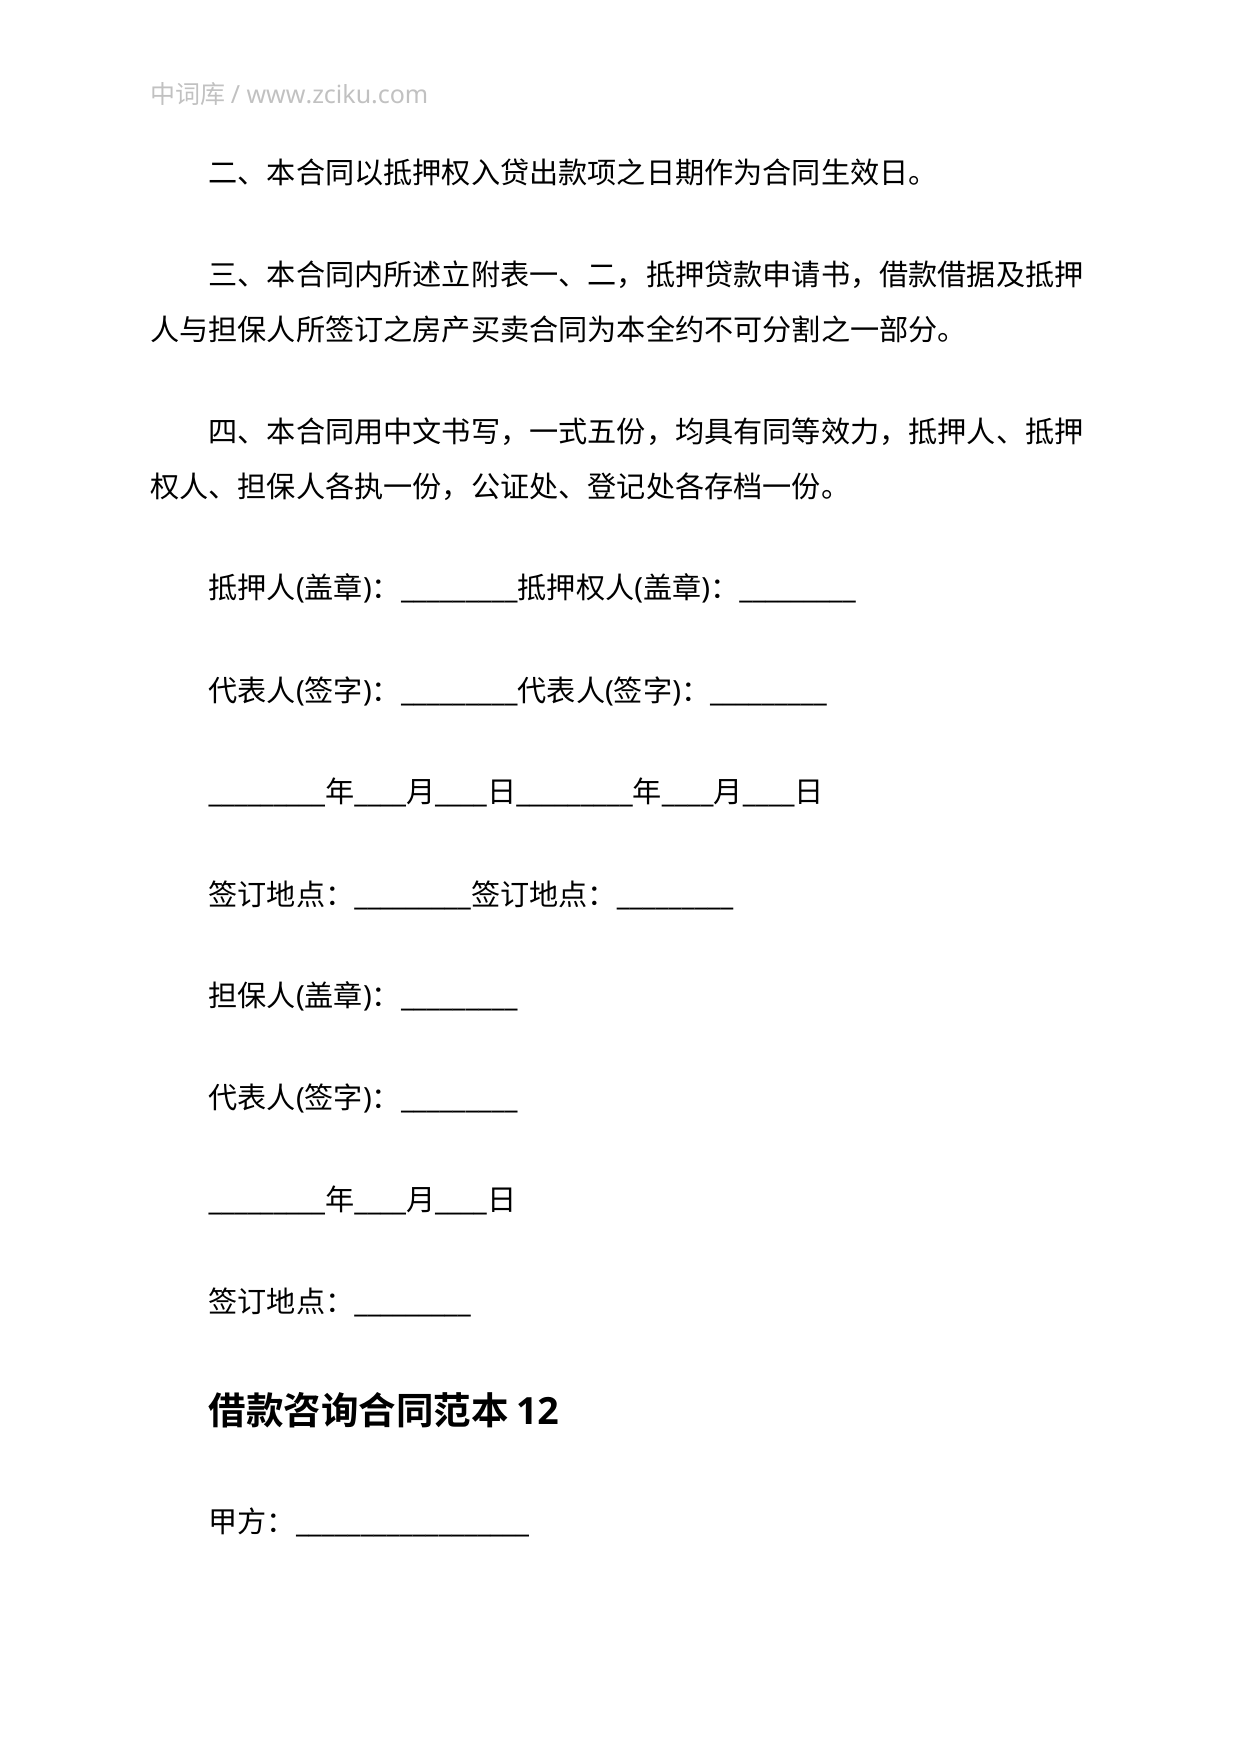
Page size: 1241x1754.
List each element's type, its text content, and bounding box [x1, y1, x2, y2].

text 代表人(签字)：_________ [150, 1075, 1090, 1117]
text 代表人(签字)：_________代表人(签字)：_________ [150, 667, 1090, 709]
text 三、本合同内所述立附表一、二，抵押贷款申请书，借款借据及抵押人与担保人所签订之房产买卖合同为本全约不可分割之一部分。 [150, 252, 1090, 349]
text 签订地点：_________签订地点：_________ [150, 871, 1090, 913]
text 二、本合同以抵押权入贷出款项之日期作为合同生效日。 [150, 150, 1090, 192]
text 四、本合同用中文书写，一式五份，均具有同等效力，抵押人、抵押权人、担保人各执一份，公证处、登记处各存档一份。 [150, 408, 1090, 506]
text 签订地点：_________ [150, 1279, 1090, 1321]
text 甲方：__________________ [150, 1498, 1090, 1541]
text 抵押人(盖章)：_________抵押权人(盖章)：_________ [150, 565, 1090, 607]
text _________年____月____日 [150, 1177, 1090, 1219]
text 借款咨询合同范本12 [150, 1381, 1090, 1435]
text _________年____月____日_________年____月____日 [150, 769, 1090, 811]
text 担保人(盖章)：_________ [150, 973, 1090, 1015]
